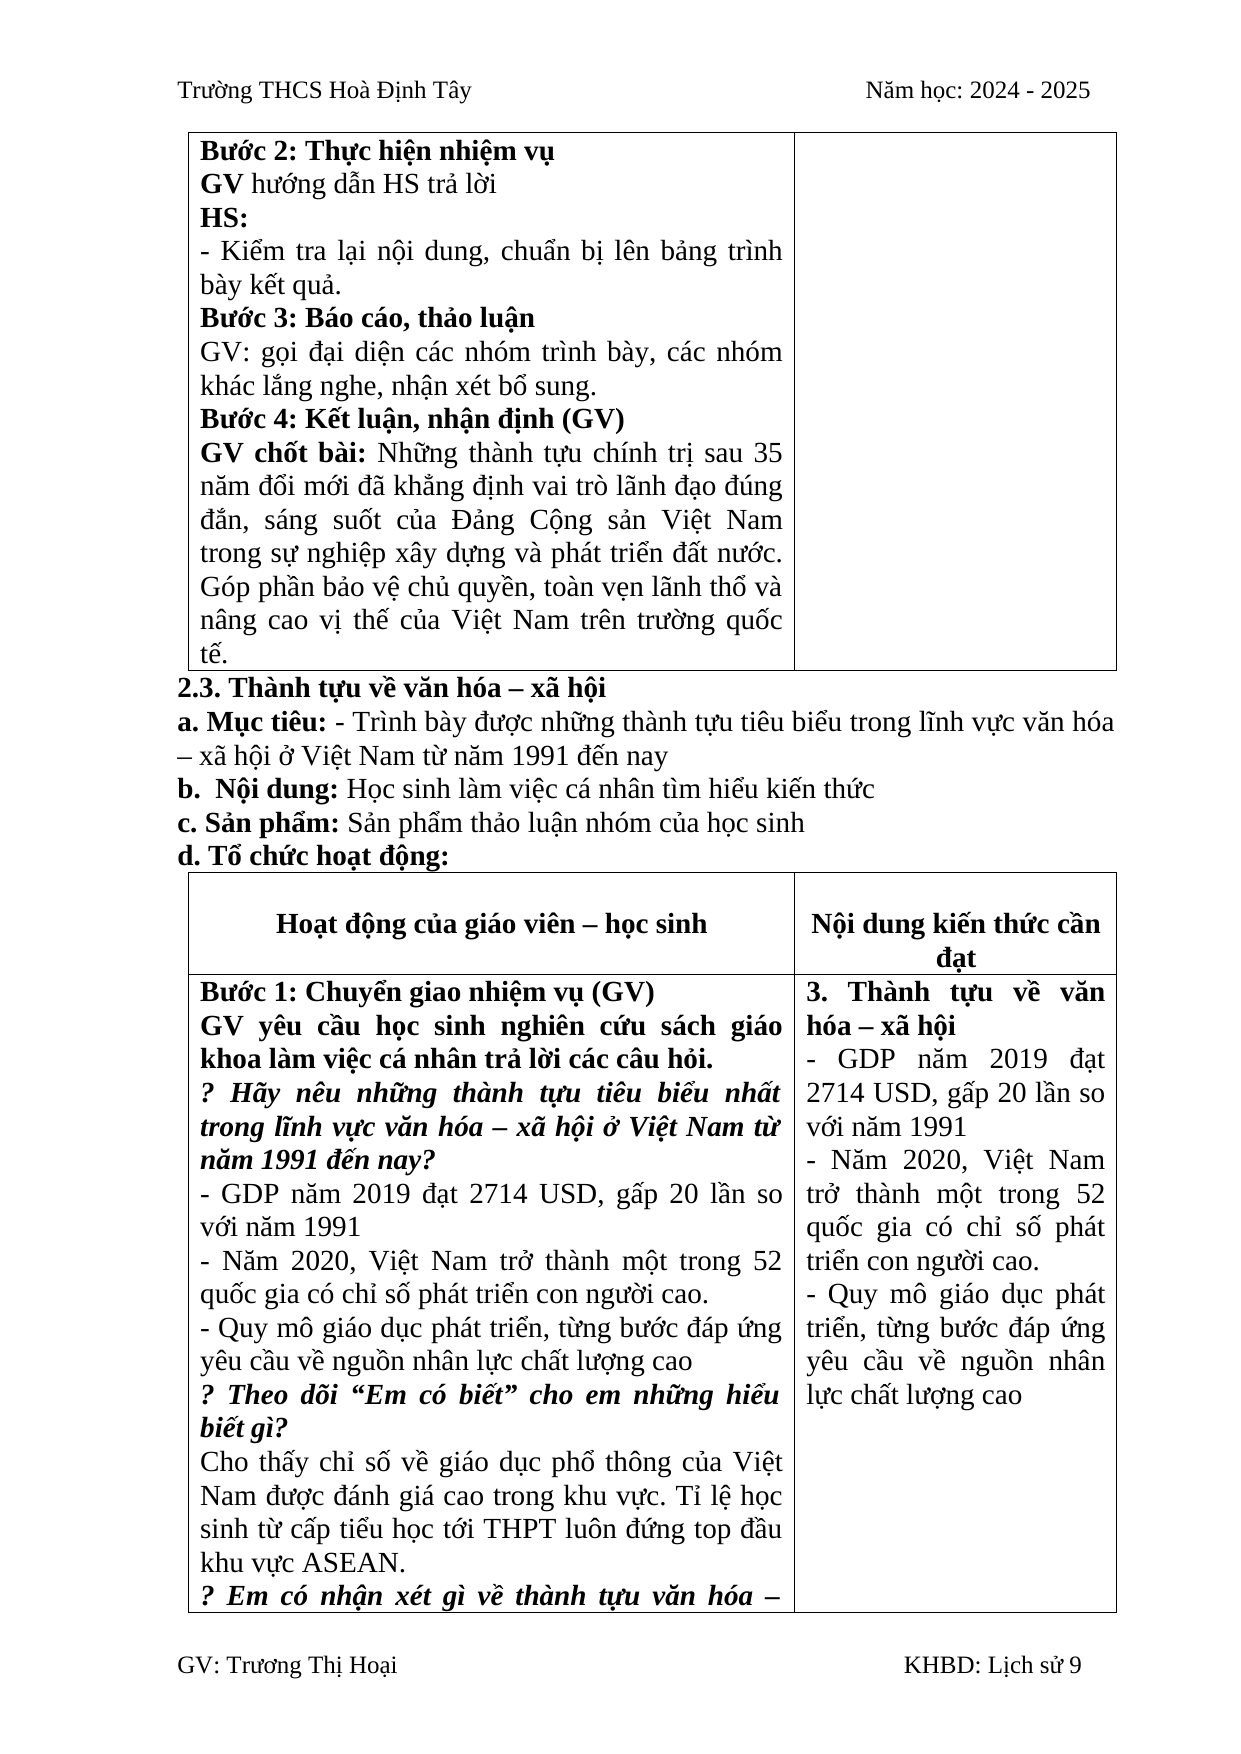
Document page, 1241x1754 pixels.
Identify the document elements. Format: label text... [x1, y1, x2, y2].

table_header Hoạt động của giáo viên – học sinh [189, 873, 794, 973]
text 2.3. Thành tựu về văn hóa – xã hội [177, 671, 1116, 704]
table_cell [189, 975, 794, 1612]
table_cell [795, 133, 1116, 669]
text a. Mục tiêu: - Trình bày được những thành tựu tiêu biểu trong lĩnh vực văn hóa – xã hội ở Việt Nam từ năm 1991 đến nay [177, 704, 1116, 771]
text d. Tổ chức hoạt động: [177, 838, 1116, 872]
text b. Nội dung: Học sinh làm việc cá nhân tìm hiểu kiến thức [177, 771, 1116, 805]
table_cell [795, 975, 1116, 1612]
text c. Sản phẩm: Sản phẩm thảo luận nhóm của học sinh [177, 805, 1116, 838]
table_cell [189, 133, 794, 669]
table_header Nội dung kiến thức cần đạt [795, 873, 1116, 973]
